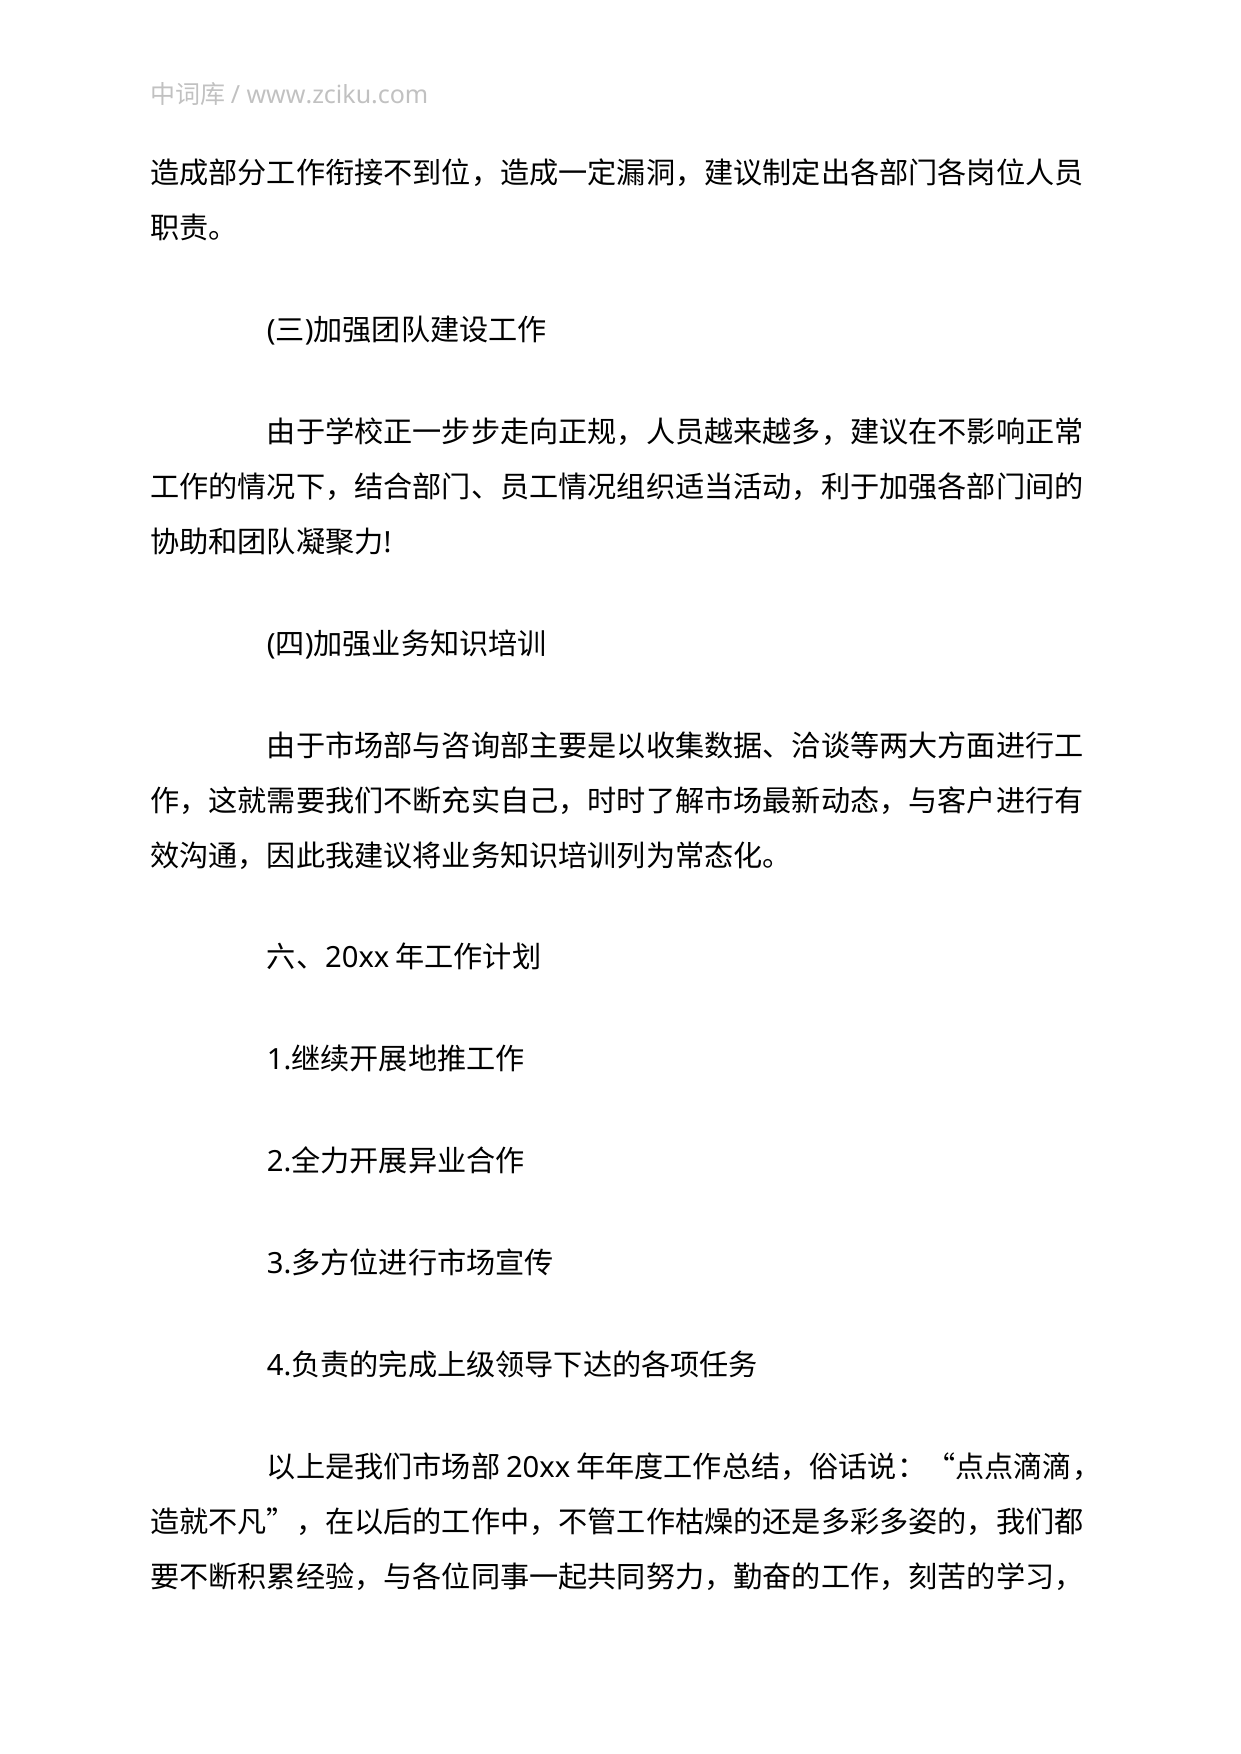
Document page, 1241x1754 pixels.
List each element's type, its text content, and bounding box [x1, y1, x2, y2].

text 2.全力开展异业合作 [150, 1138, 1090, 1180]
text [150, 150, 1090, 247]
text (三)加强团队建设工作 [150, 307, 1090, 349]
text 4.负责的完成上级领导下达的各项任务 [150, 1342, 1090, 1384]
text (四)加强业务知识培训 [150, 620, 1090, 663]
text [150, 1444, 1090, 1596]
text 由于学校正一步步走向正规，人员越来越多，建议在不影响正常工作的情况下，结合部门、员工情况组织适当活动，利于加强各部门间的协助和团队凝聚力! [150, 409, 1090, 561]
text 六、20xx年工作计划 [150, 934, 1090, 976]
text 3.多方位进行市场宣传 [150, 1240, 1090, 1282]
text 1.继续开展地推工作 [150, 1036, 1090, 1078]
text 由于市场部与咨询部主要是以收集数据、洽谈等两大方面进行工作，这就需要我们不断充实自己，时时了解市场最新动态，与客户进行有效沟通，因此我建议将业务知识培训列为常态化。 [150, 722, 1090, 874]
